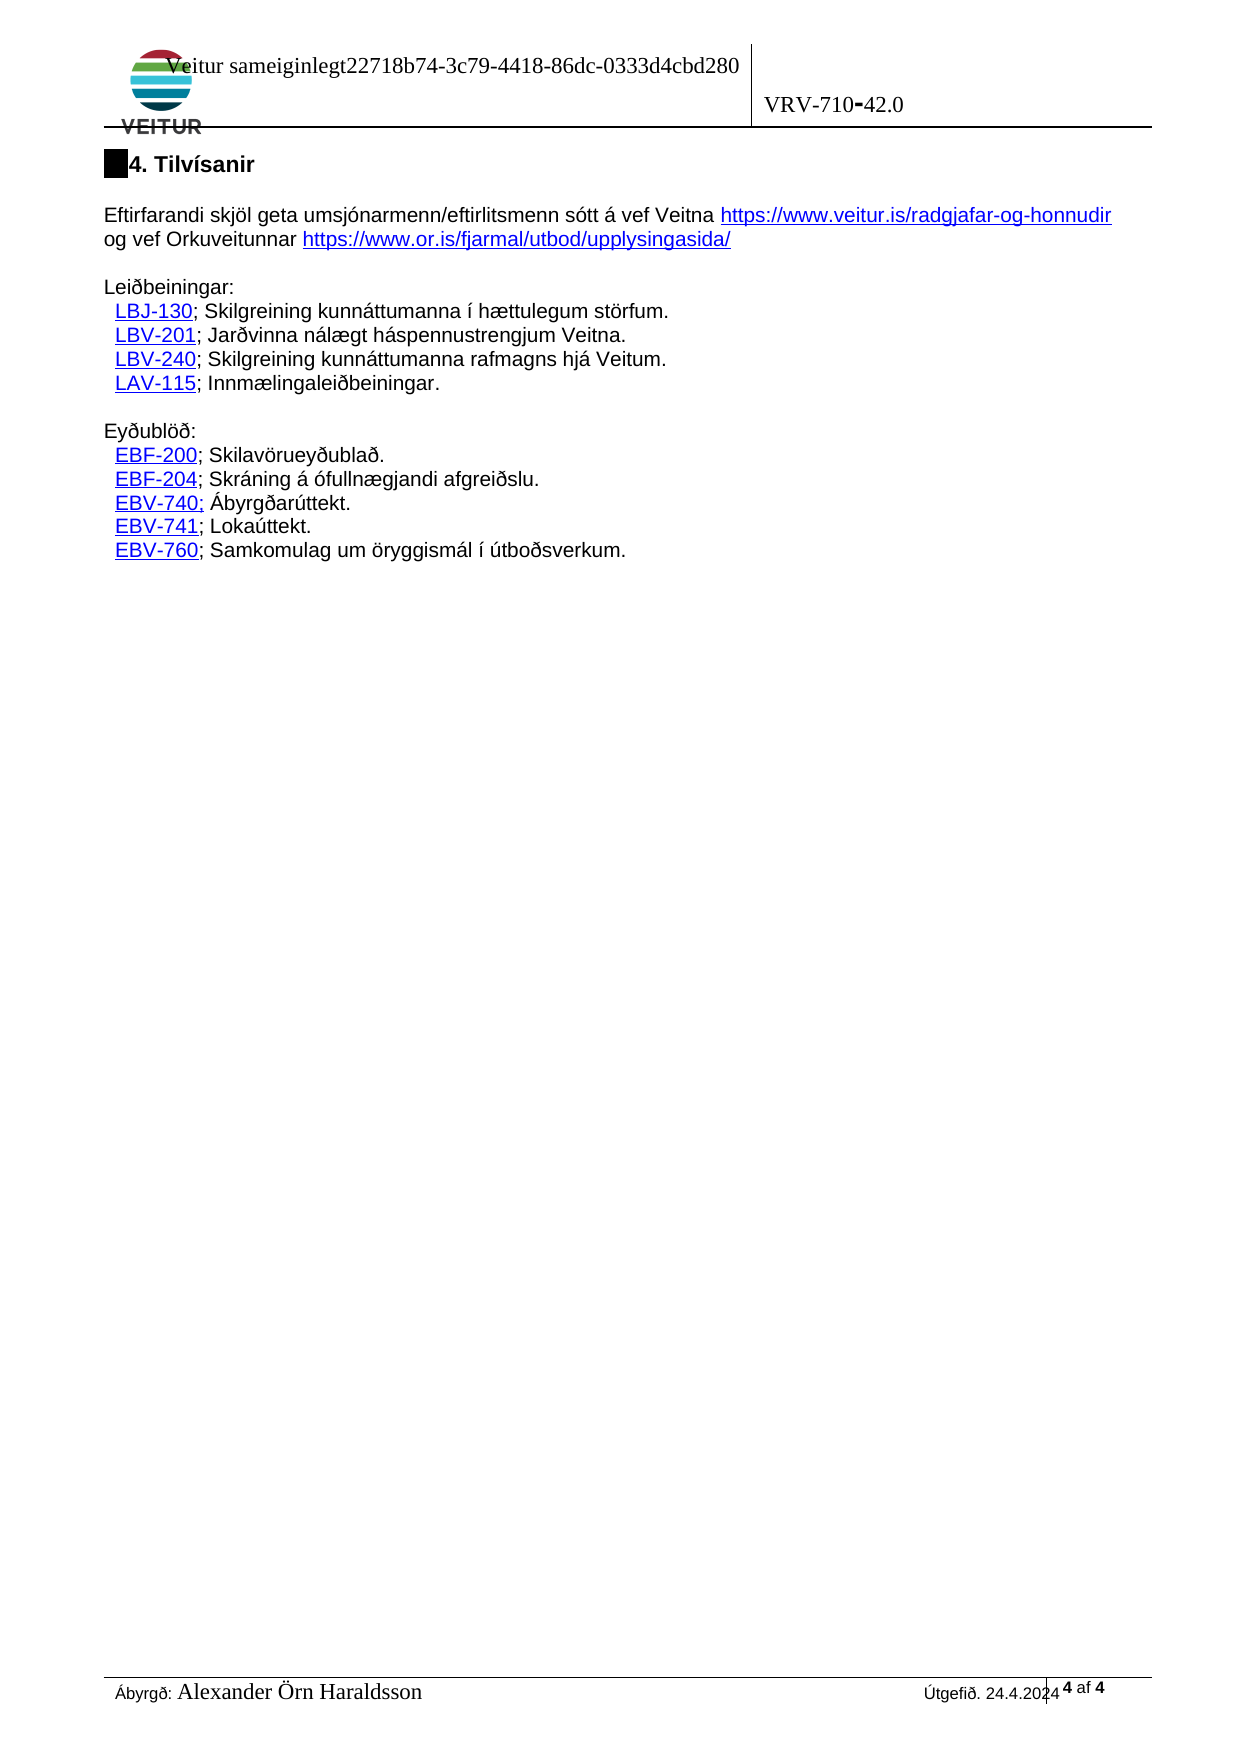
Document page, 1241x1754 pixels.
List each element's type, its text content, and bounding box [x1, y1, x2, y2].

text EBV-741; Lokaúttekt. [103, 514, 1152, 538]
text EBF-204; Skráning á ófullnægjandi afgreiðslu. [103, 466, 1152, 490]
picture [115, 44, 207, 126]
text EBV-740; Ábyrgðarúttekt. [103, 490, 1152, 514]
picture [115, 128, 207, 139]
text LAV-115; Innmælingaleiðbeiningar. [103, 371, 1152, 394]
text Leiðbeiningar: [103, 275, 1152, 299]
text Eftirfarandi skjöl geta umsjónarmenn/eftirlitsmenn sótt á vef Veitna https://www.veitur.is/radgjafar-og-honnudir [103, 203, 1152, 227]
text LBV-240; Skilgreining kunnáttumanna rafmagns hjá Veitum. [103, 347, 1152, 371]
text 4. Tilvísanir [128, 149, 1152, 178]
text EBV-760; Samkomulag um öryggismál í útboðsverkum. [103, 538, 1152, 562]
text LBV-201; Jarðvinna nálægt háspennustrengjum Veitna. [103, 323, 1152, 347]
text LBJ-130; Skilgreining kunnáttumanna í hættulegum störfum. [103, 299, 1152, 323]
text EBF-200; Skilavörueyðublað. [103, 442, 1152, 466]
text Eyðublöð: [103, 418, 1152, 442]
text og vef Orkuveitunnar https://www.or.is/fjarmal/utbod/upplysingasida/ [103, 227, 1152, 251]
